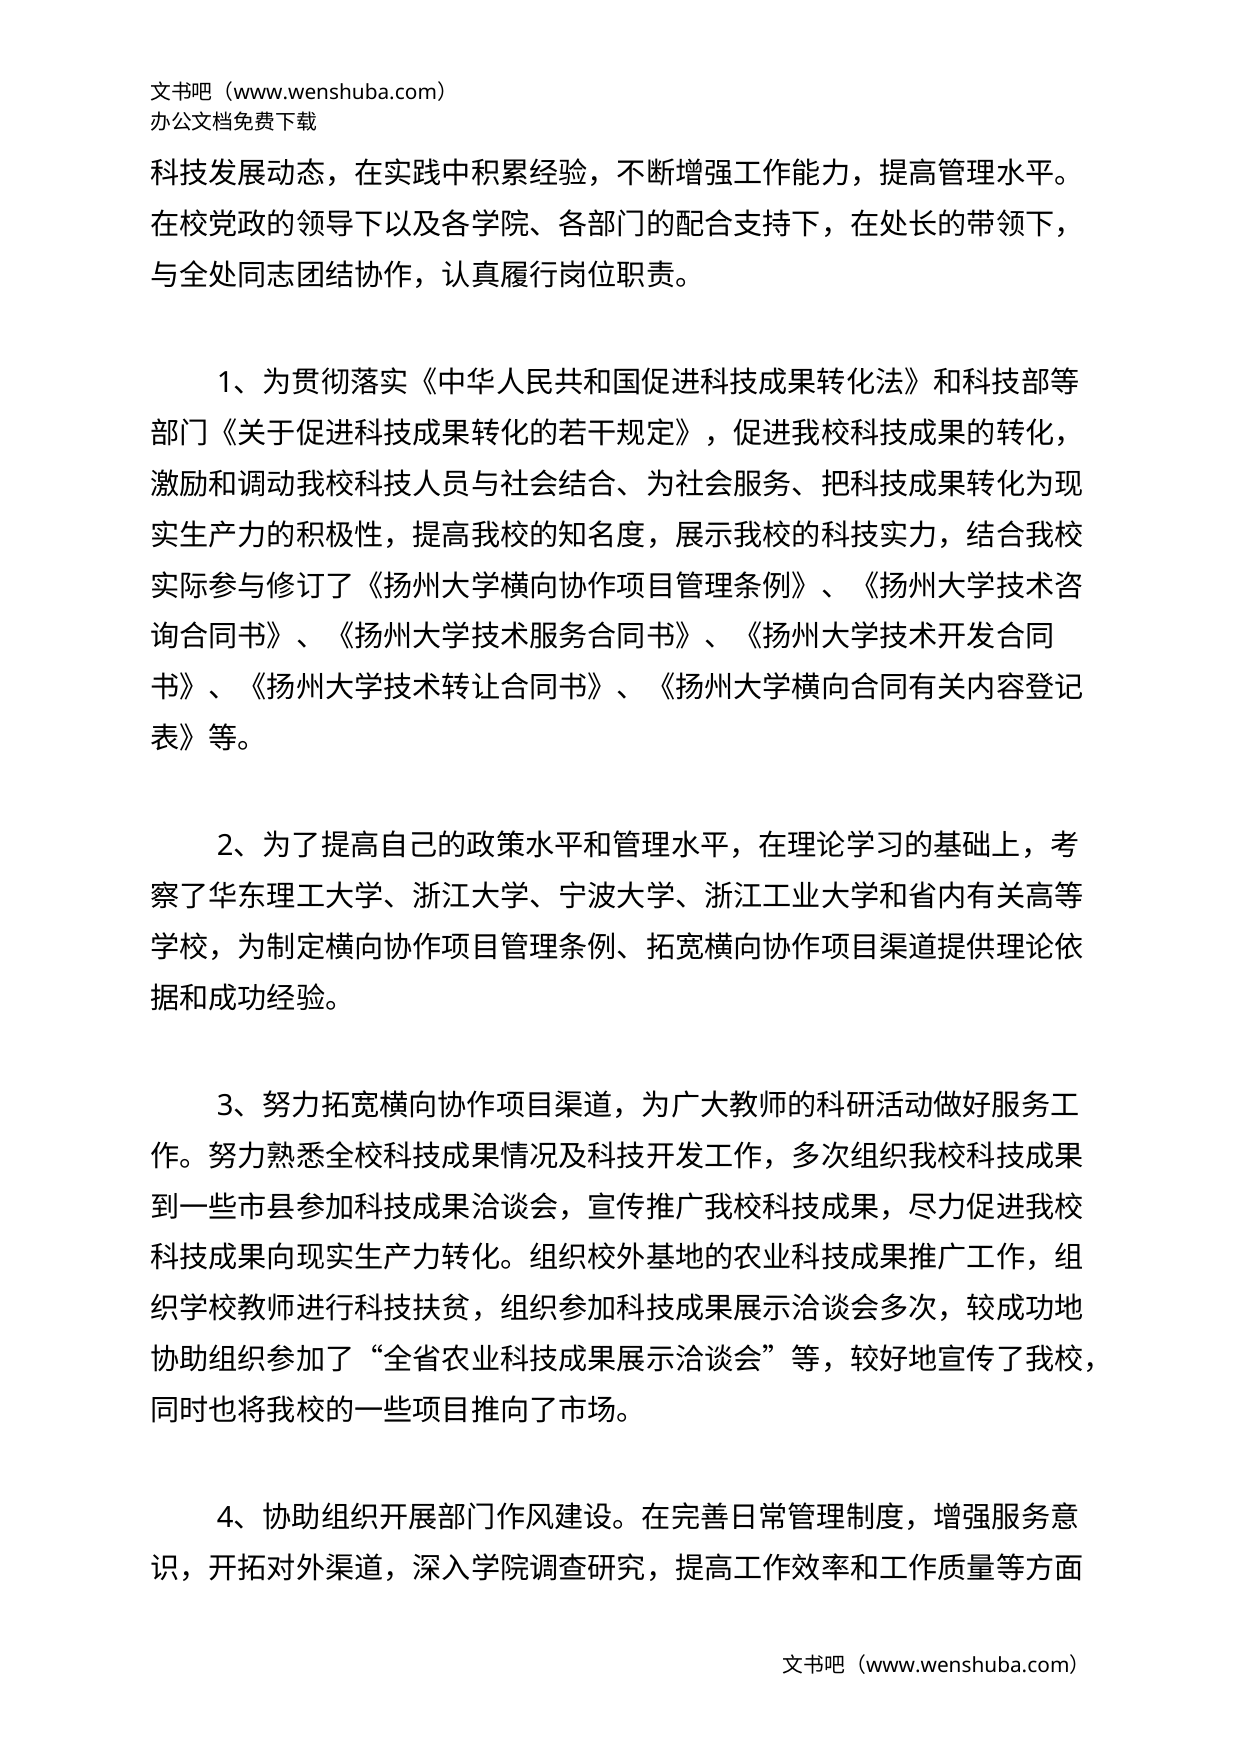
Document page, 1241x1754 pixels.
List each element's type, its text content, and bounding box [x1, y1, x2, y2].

text 1、为贯彻落实《中华人民共和国促进科技成果转化法》和科技部等部门《关于促进科技成果转化的若干规定》，促进我校科技成果的转化，激励和调动我校科技人员与社会结合、为社会服务、把科技成果转化为现实生产力的积极性，提高我校的知名度，展示我校的科技实力，结合我校实际参与修订了《扬州大学横向协作项目管理条例》、《扬州大学技术咨询合同书》、《扬州大学技术服务合同书》、《扬州大学技术开发合同书》、《扬州大学技术转让合同书》、《扬州大学横向合同有关内容登记表》等。 [150, 359, 1090, 757]
text 2、为了提高自己的政策水平和管理水平，在理论学习的基础上，考察了华东理工大学、浙江大学、宁波大学、浙江工业大学和省内有关高等学校，为制定横向协作项目管理条例、拓宽横向协作项目渠道提供理论依据和成功经验。 [150, 822, 1090, 1016]
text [150, 1494, 1090, 1587]
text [150, 150, 1090, 294]
text 3、努力拓宽横向协作项目渠道，为广大教师的科研活动做好服务工作。努力熟悉全校科技成果情况及科技开发工作，多次组织我校科技成果到一些市县参加科技成果洽谈会，宣传推广我校科技成果，尽力促进我校科技成果向现实生产力转化。组织校外基地的农业科技成果推广工作，组织学校教师进行科技扶贫，组织参加科技成果展示洽谈会多次，较成功地协助组织参加了“全省农业科技成果展示洽谈会”等，较好地宣传了我校，同时也将我校的一些项目推向了市场。 [150, 1082, 1090, 1428]
